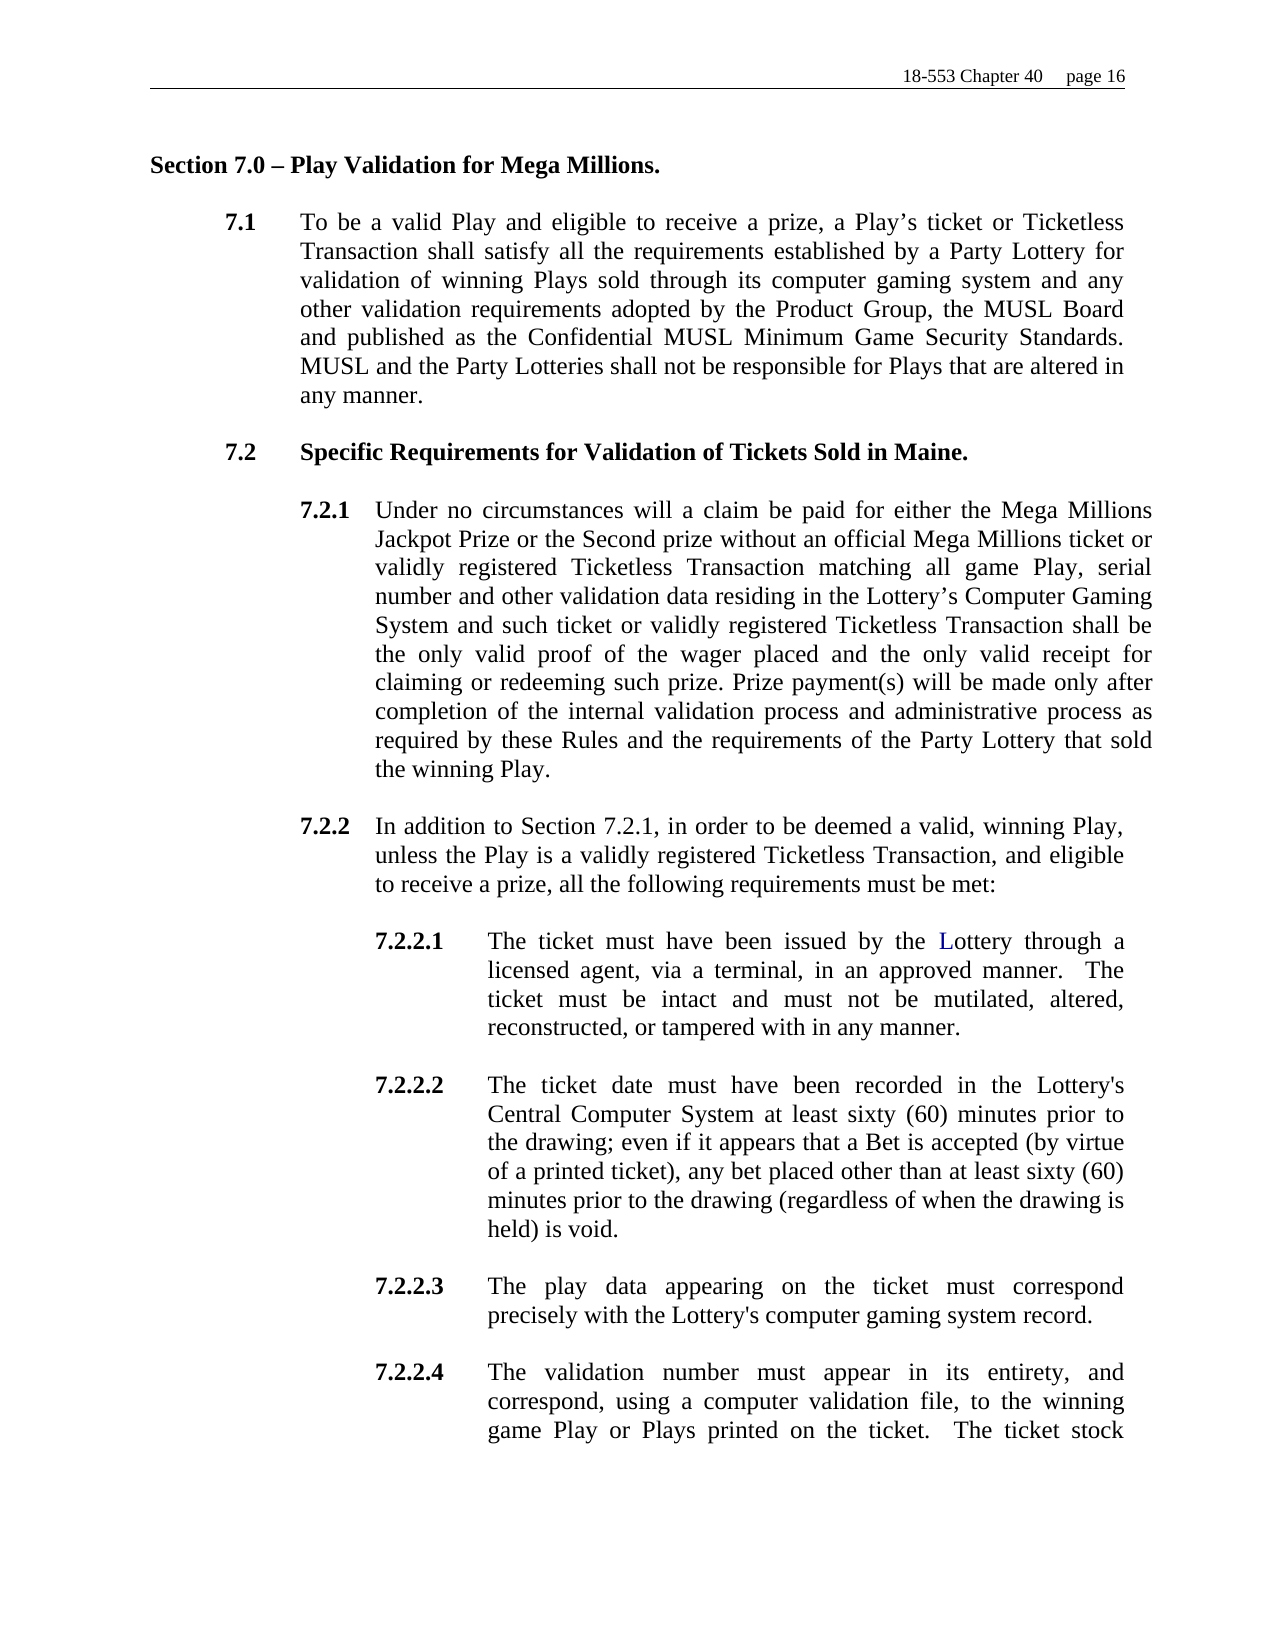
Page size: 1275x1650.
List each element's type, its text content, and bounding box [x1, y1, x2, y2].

text 7.2.2.2 The ticket date must have been recorded in the Lottery's Central Computer System at least sixty (60) minutes prior to the drawing; even if it appears that a Bet is accepted (by virtue of a printed ticket), any bet placed other than at least sixty (60) minutes prior to the drawing (regardless of when the drawing is held) is void. [150, 1070, 1125, 1242]
text 7.2.2.3 The play data appearing on the ticket must correspond precisely with the Lottery's computer gaming system record. [150, 1271, 1125, 1329]
text 7.1 To be a valid Play and eligible to receive a prize, a Play’s ticket or Ticketless Transaction shall satisfy all the requirements established by a Party Lottery for validation of winning Plays sold through its computer gaming system and any other validation requirements adopted by the Product Group, the MUSL Board and published as the Confidential MUSL Minimum Game Security Standards. MUSL and the Party Lotteries shall not be responsible for Plays that are altered in any manner. [150, 207, 1125, 409]
text Section 7.0 – Play Validation for Mega Millions. [150, 150, 1125, 179]
text 7.2.2 In addition to Section 7.2.1, in order to be deemed a valid, winning Play, unless the Play is a validly registered Ticketless Transaction, and eligible to receive a prize, all the following requirements must be met: [150, 811, 1125, 897]
text 7.2.1 Under no circumstances will a claim be paid for either the Mega Millions Jackpot Prize or the Second prize without an official Mega Millions ticket or validly registered Ticketless Transaction matching all game Play, serial number and other validation data residing in the Lottery’s Computer Gaming System and such ticket or validly registered Ticketless Transaction shall be the only valid proof of the wager placed and the only valid receipt for claiming or redeeming such prize. Prize payment(s) will be made only after completion of the internal validation process and administrative process as required by these Rules and the requirements of the Party Lottery that sold the winning Play. [300, 495, 1153, 782]
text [150, 1357, 1125, 1444]
text 7.2.2.1 The ticket must have been issued by the Lottery through a licensed agent, via a terminal, in an approved manner. The ticket must be intact and must not be mutilated, altered, reconstructed, or tampered with in any manner. [150, 926, 1125, 1041]
text 7.2 Specific Requirements for Validation of Tickets Sold in Maine. [150, 437, 1125, 466]
